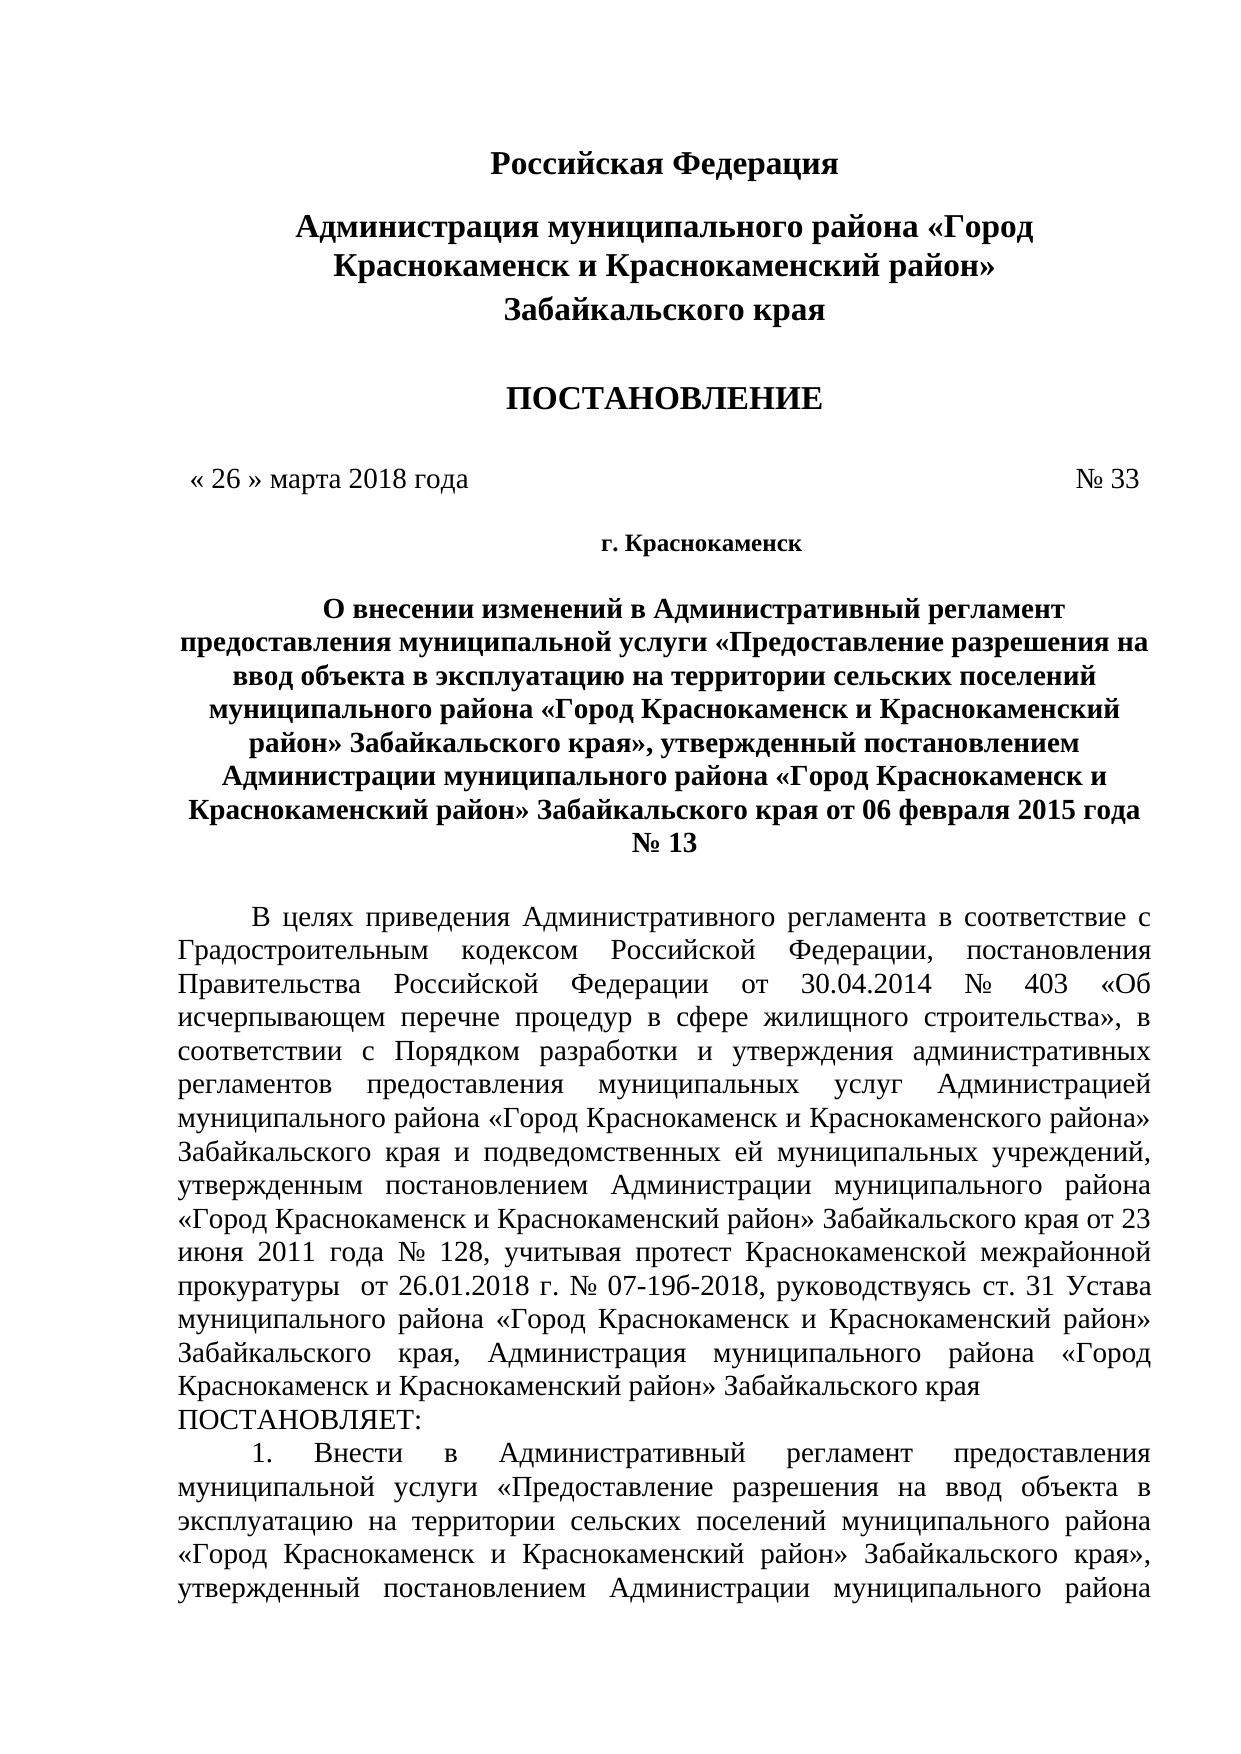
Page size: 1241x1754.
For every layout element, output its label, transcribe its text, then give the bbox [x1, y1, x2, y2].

title О внесении изменений в Административный регламент предоставления муниципальной услуги «Предоставление разрешения на ввод объекта в эксплуатацию на территории сельских поселений муниципального района «Город Краснокаменск и Краснокаменский район» Забайкальского края», утвержденный постановлением Администрации муниципального района «Город Краснокаменск и Краснокаменский район» Забайкальского края от 06 февраля 2015 года № 13 [177, 591, 1152, 859]
title ПОСТАНОВЛЕНИЕ [177, 378, 1152, 417]
text В целях приведения Административного регламента в соответствие с Градостроительным кодексом Российской Федерации, постановления Правительства Российской Федерации от 30.04.2014 № 403 «Об исчерпывающем перечне процедур в сфере жилищного строительства», в соответствии с Порядком разработки и утверждения административных регламентов предоставления муниципальных услуг Администрацией муниципального района «Город Краснокаменск и Краснокаменского района» Забайкальского края и подведомственных ей муниципальных учреждений, утвержденным постановлением Администрации муниципального района «Город Краснокаменск и Краснокаменский район» Забайкальского края от 23 июня 2011 года № 128, учитывая протест Краснокаменской межрайонной прокуратуры от 26.01.2018 г. № 07-19б-2018, руководствуясь ст. 31 Устава муниципального района «Город Краснокаменск и Краснокаменский район» Забайкальского края, Администрация муниципального района «Город Краснокаменск и Краснокаменский район» Забайкальского края [177, 899, 1152, 1402]
title Забайкальского края [177, 289, 1152, 328]
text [177, 1436, 1152, 1603]
text г. Краснокаменск [177, 528, 1152, 557]
text « 26 » марта 2018 года № 33 [177, 461, 1152, 495]
text ПОСТАНОВЛЯЕТ: [177, 1402, 1152, 1436]
title Российская Федерация [177, 143, 1152, 181]
title Администрация муниципального района «Город Краснокаменск и Краснокаменский район» [177, 206, 1152, 283]
